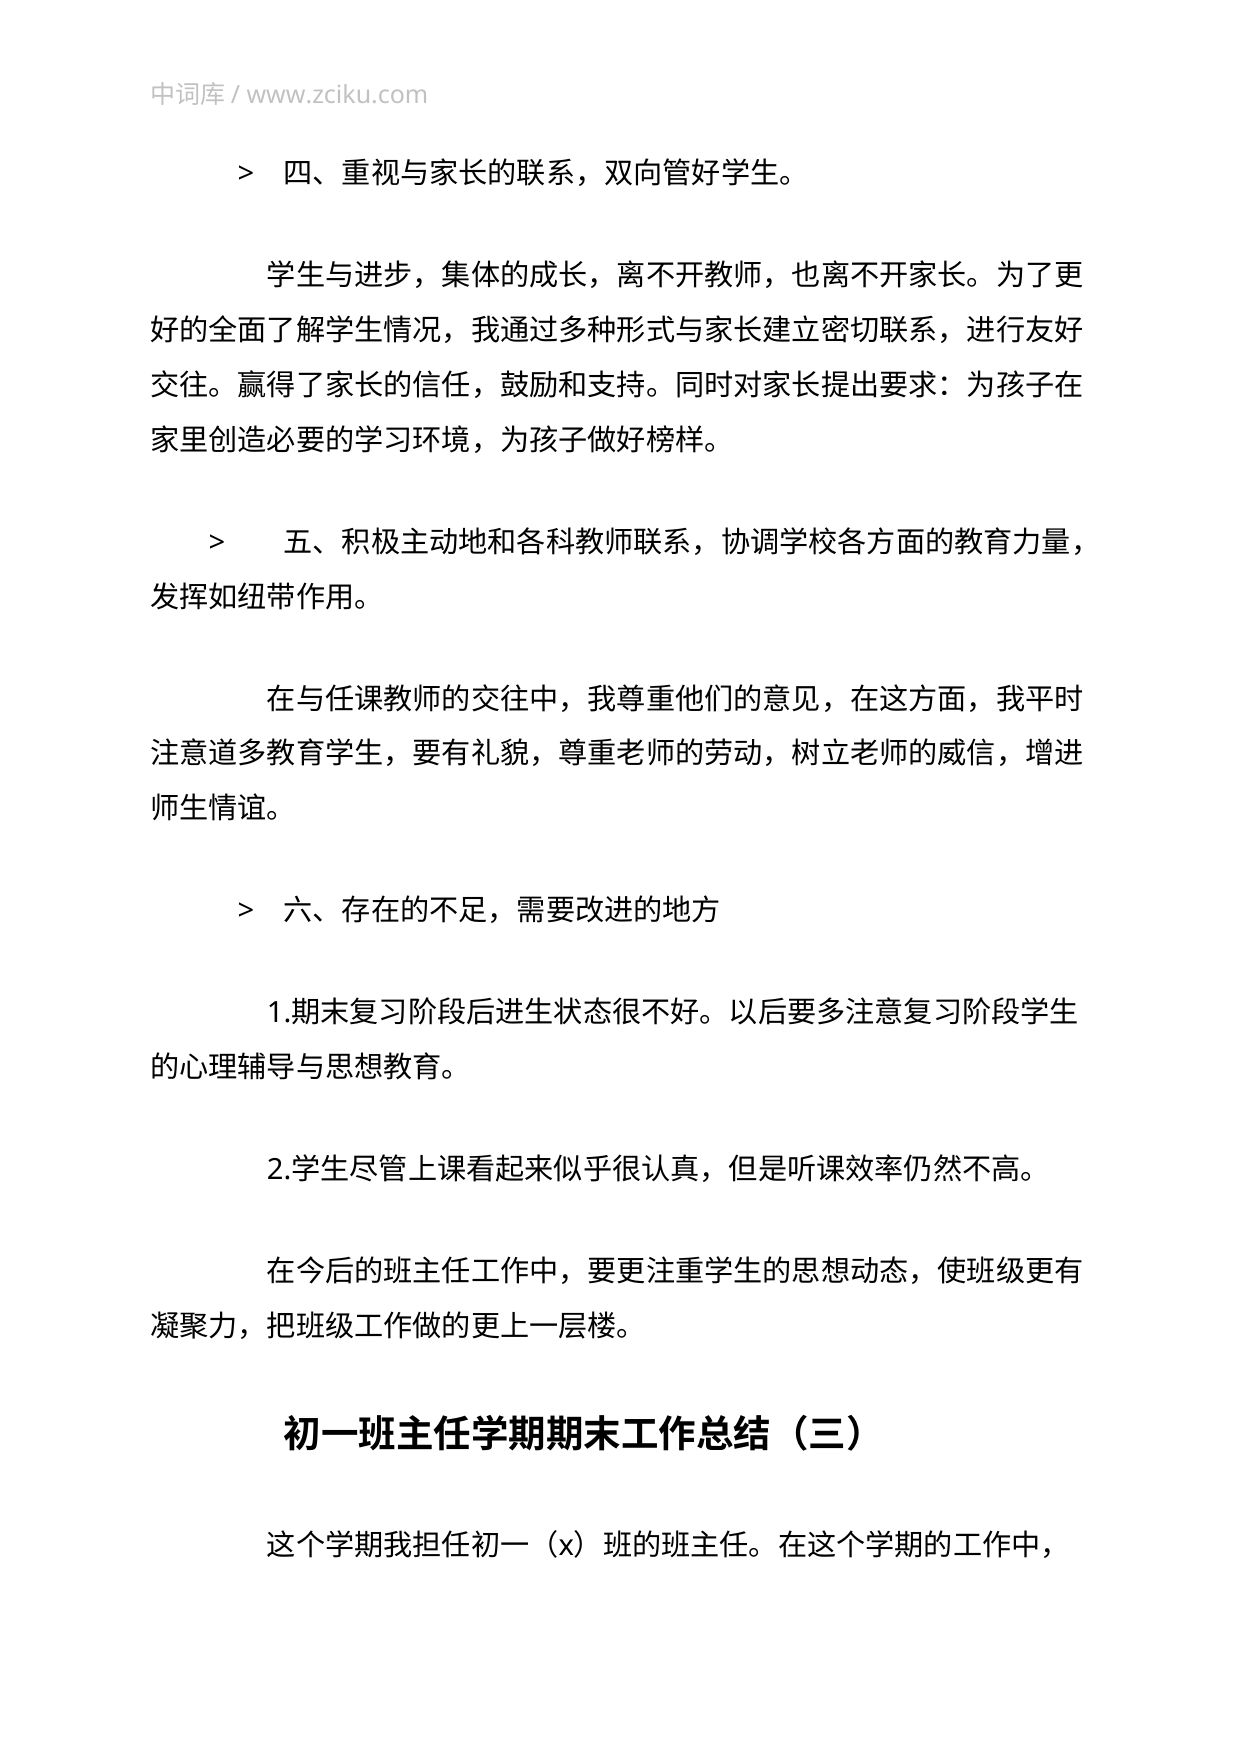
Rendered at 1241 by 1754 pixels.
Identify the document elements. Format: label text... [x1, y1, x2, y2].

text 2.学生尽管上课看起来似乎很认真，但是听课效率仍然不高。 [150, 1146, 1090, 1188]
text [150, 1522, 1090, 1564]
text 初一班主任学期期末工作总结（三） [150, 1404, 1090, 1458]
text 在今后的班主任工作中，要更注重学生的思想动态，使班级更有凝聚力，把班级工作做的更上一层楼。 [150, 1247, 1090, 1345]
text 1.期末复习阶段后进生状态很不好。以后要多注意复习阶段学生的心理辅导与思想教育。 [150, 989, 1090, 1086]
text > 六、存在的不足，需要改进的地方 [150, 887, 1090, 929]
text > 五、积极主动地和各科教师联系，协调学校各方面的教育力量，发挥如纽带作用。 [150, 518, 1090, 616]
text 在与任课教师的交往中，我尊重他们的意见，在这方面，我平时注意道多教育学生，要有礼貌，尊重老师的劳动，树立老师的威信，增进师生情谊。 [150, 675, 1090, 827]
text 学生与进步，集体的成长，离不开教师，也离不开家长。为了更好的全面了解学生情况，我通过多种形式与家长建立密切联系，进行友好交往。赢得了家长的信任，鼓励和支持。同时对家长提出要求：为孩子在家里创造必要的学习环境，为孩子做好榜样。 [150, 252, 1090, 459]
text > 四、重视与家长的联系，双向管好学生。 [150, 150, 1090, 192]
